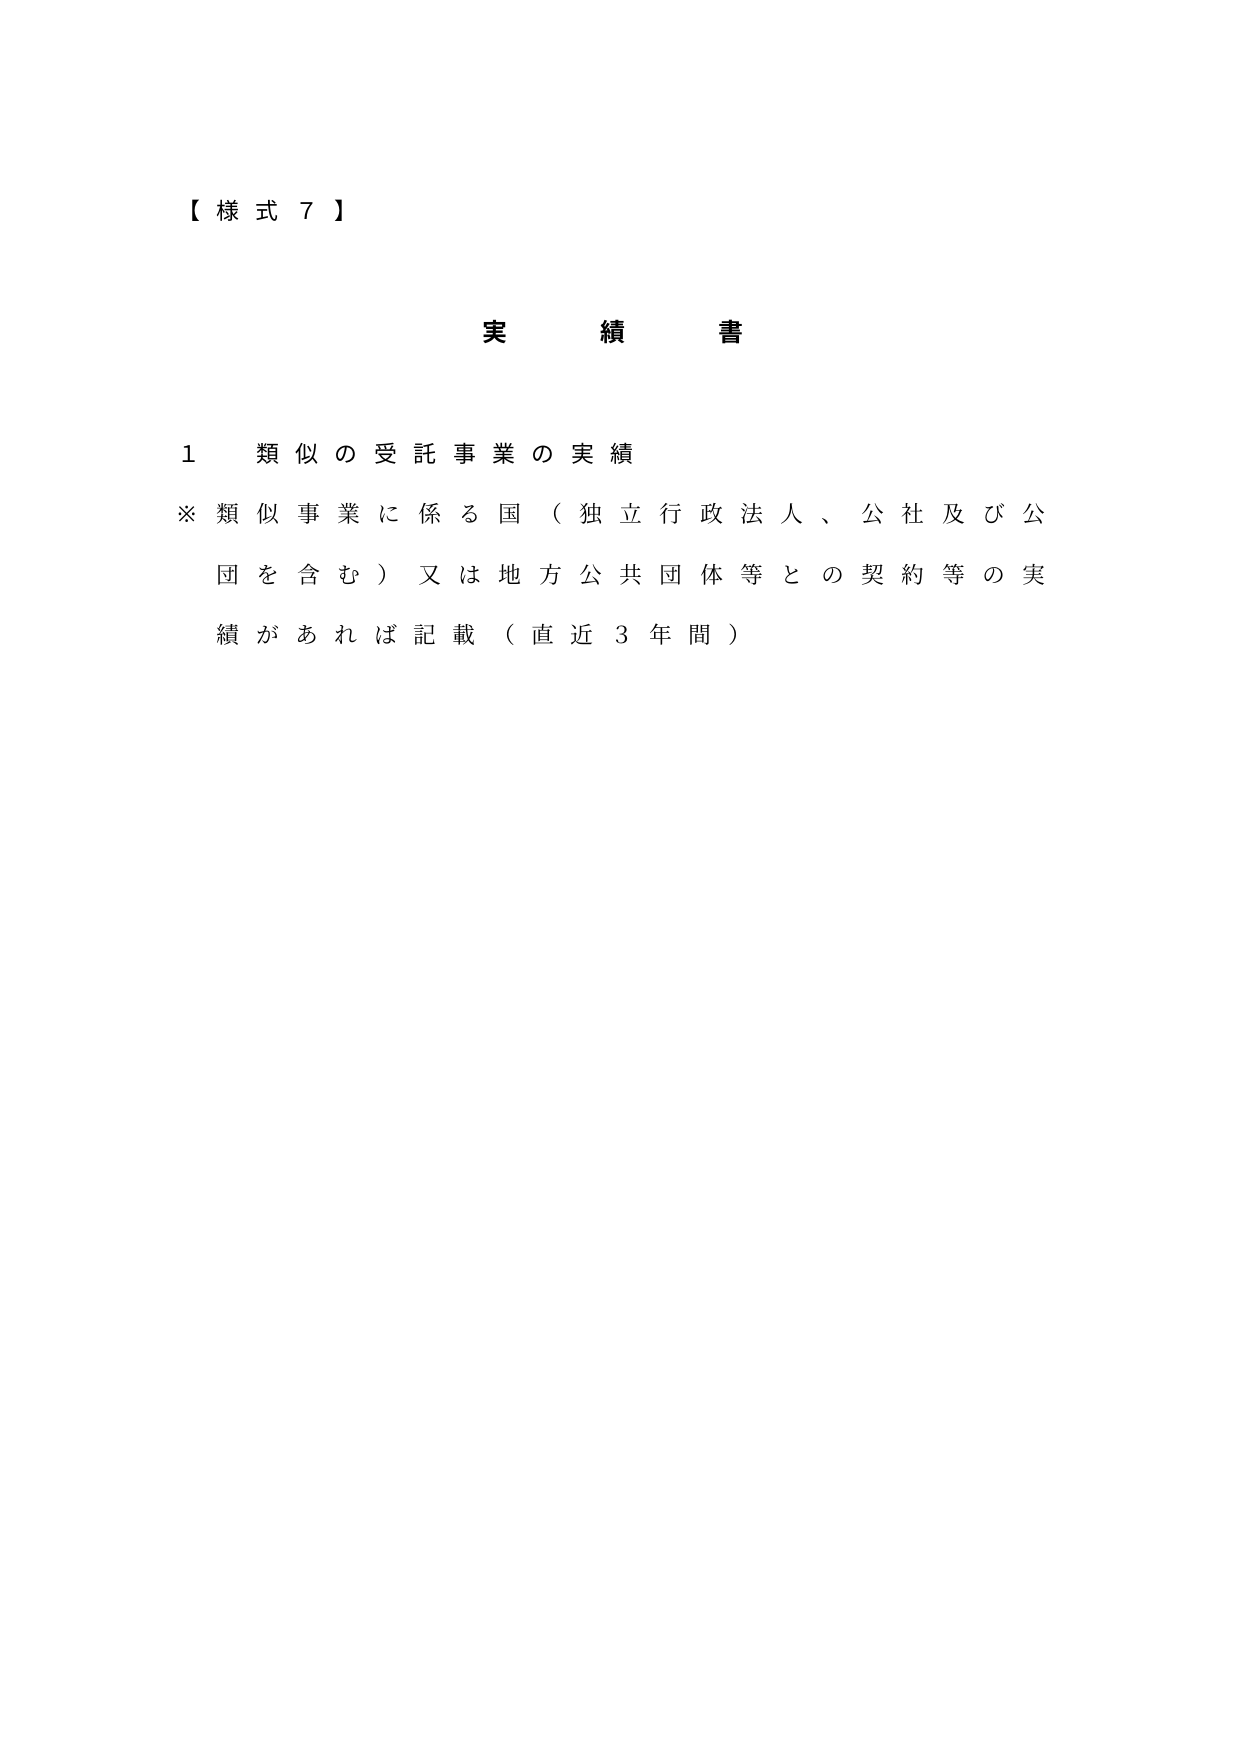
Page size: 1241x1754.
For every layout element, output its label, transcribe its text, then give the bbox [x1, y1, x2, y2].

text １ 類似の受託事業の実績 [177, 422, 1063, 482]
text 【様式７】 [177, 179, 1063, 240]
text 実 績 書 [177, 301, 1063, 361]
list 類似事業に係る国（独立行政法人、公社及び公団を含む）又は地方公共団体等との契約等の実績があれば記載（直近３年間） [177, 482, 1063, 664]
